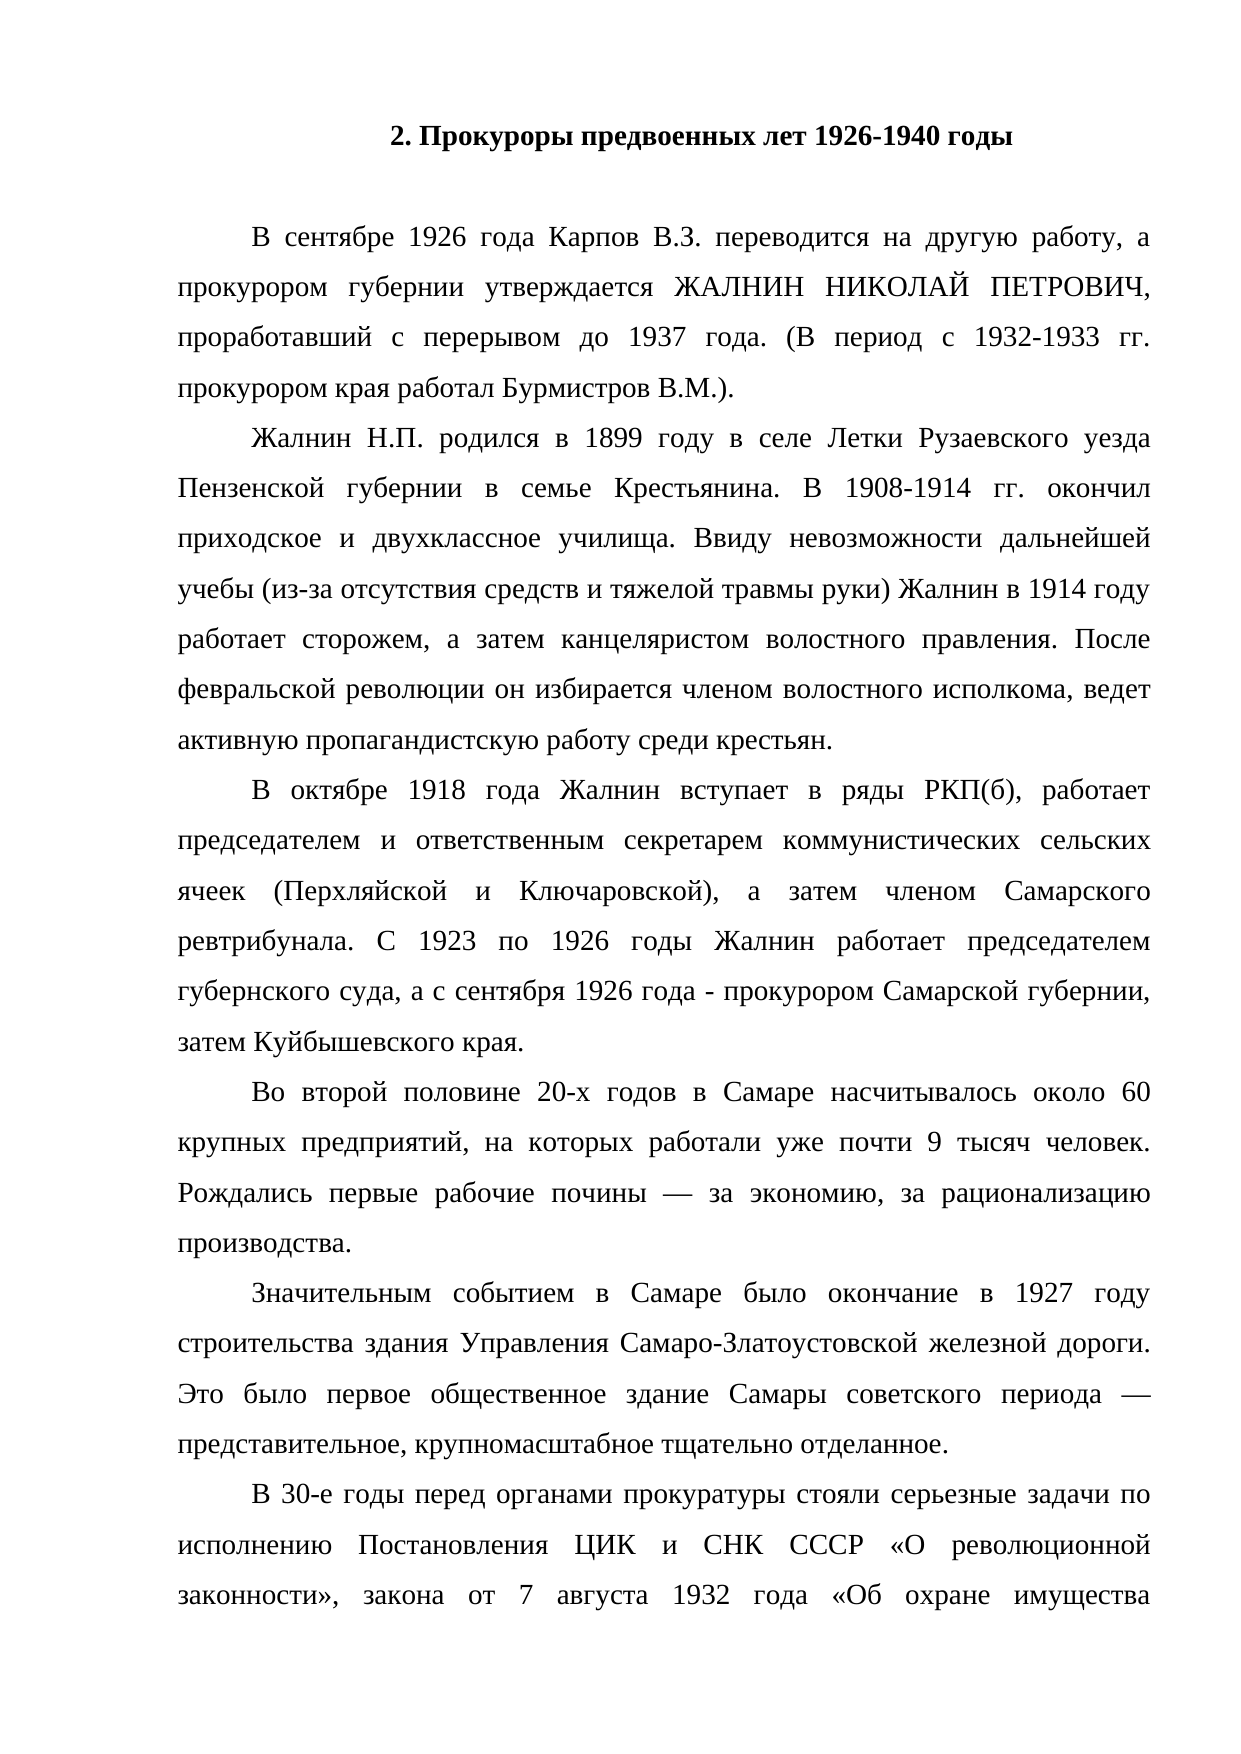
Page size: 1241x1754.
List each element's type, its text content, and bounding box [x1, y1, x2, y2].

text Значительным событием в Самаре было окончание в 1927 году строительства здания Управления Самаро-Златоустовской железной дороги. Это было первое общественное здание Самары советского периода — представительное, крупномасштабное тщательно отделанное. [177, 1275, 1152, 1460]
text В октябре 1918 года Жалнин вступает в ряды РКП(б), работает председателем и ответственным секретарем коммунистических сельских ячеек (Перхляйской и Ключаровской), а затем членом Самарского ревтрибунала. С 1923 по 1926 годы Жалнин работает председателем губернского суда, а с сентября 1926 года - прокурором Самарской губернии, затем Куйбышевского края. [177, 772, 1152, 1057]
text 2. Прокуроры предвоенных лет 1926-1940 годы [177, 118, 1152, 152]
text В сентябре 1926 года Карпов В.З. переводится на другую работу, а прокурором губернии утверждается ЖАЛНИН НИКОЛАЙ ПЕТРОВИЧ, проработавший с перерывом до 1937 года. (В период с 1932-1933 гг. прокурором края работал Бурмистров В.М.). [177, 219, 1152, 403]
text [177, 1477, 1152, 1611]
text Жалнин Н.П. родился в 1899 году в селе Летки Рузаевского уезда Пензенской губернии в семье Крестьянина. В 1908-1914 гг. окончил приходское и двухклассное училища. Ввиду невозможности дальнейшей учебы (из-за отсутствия средств и тяжелой травмы руки) Жалнин в 1914 году работает сторожем, а затем канцеляристом волостного правления. После февральской революции он избирается членом волостного исполкома, ведет активную пропагандистскую работу среди крестьян. [177, 420, 1152, 755]
text Во второй половине 20-х годов в Самаре насчитывалось около 60 крупных предприятий, на которых работали уже почти 9 тысяч человек. Рождались первые рабочие почины — за экономию, за рационализацию производства. [177, 1074, 1152, 1258]
